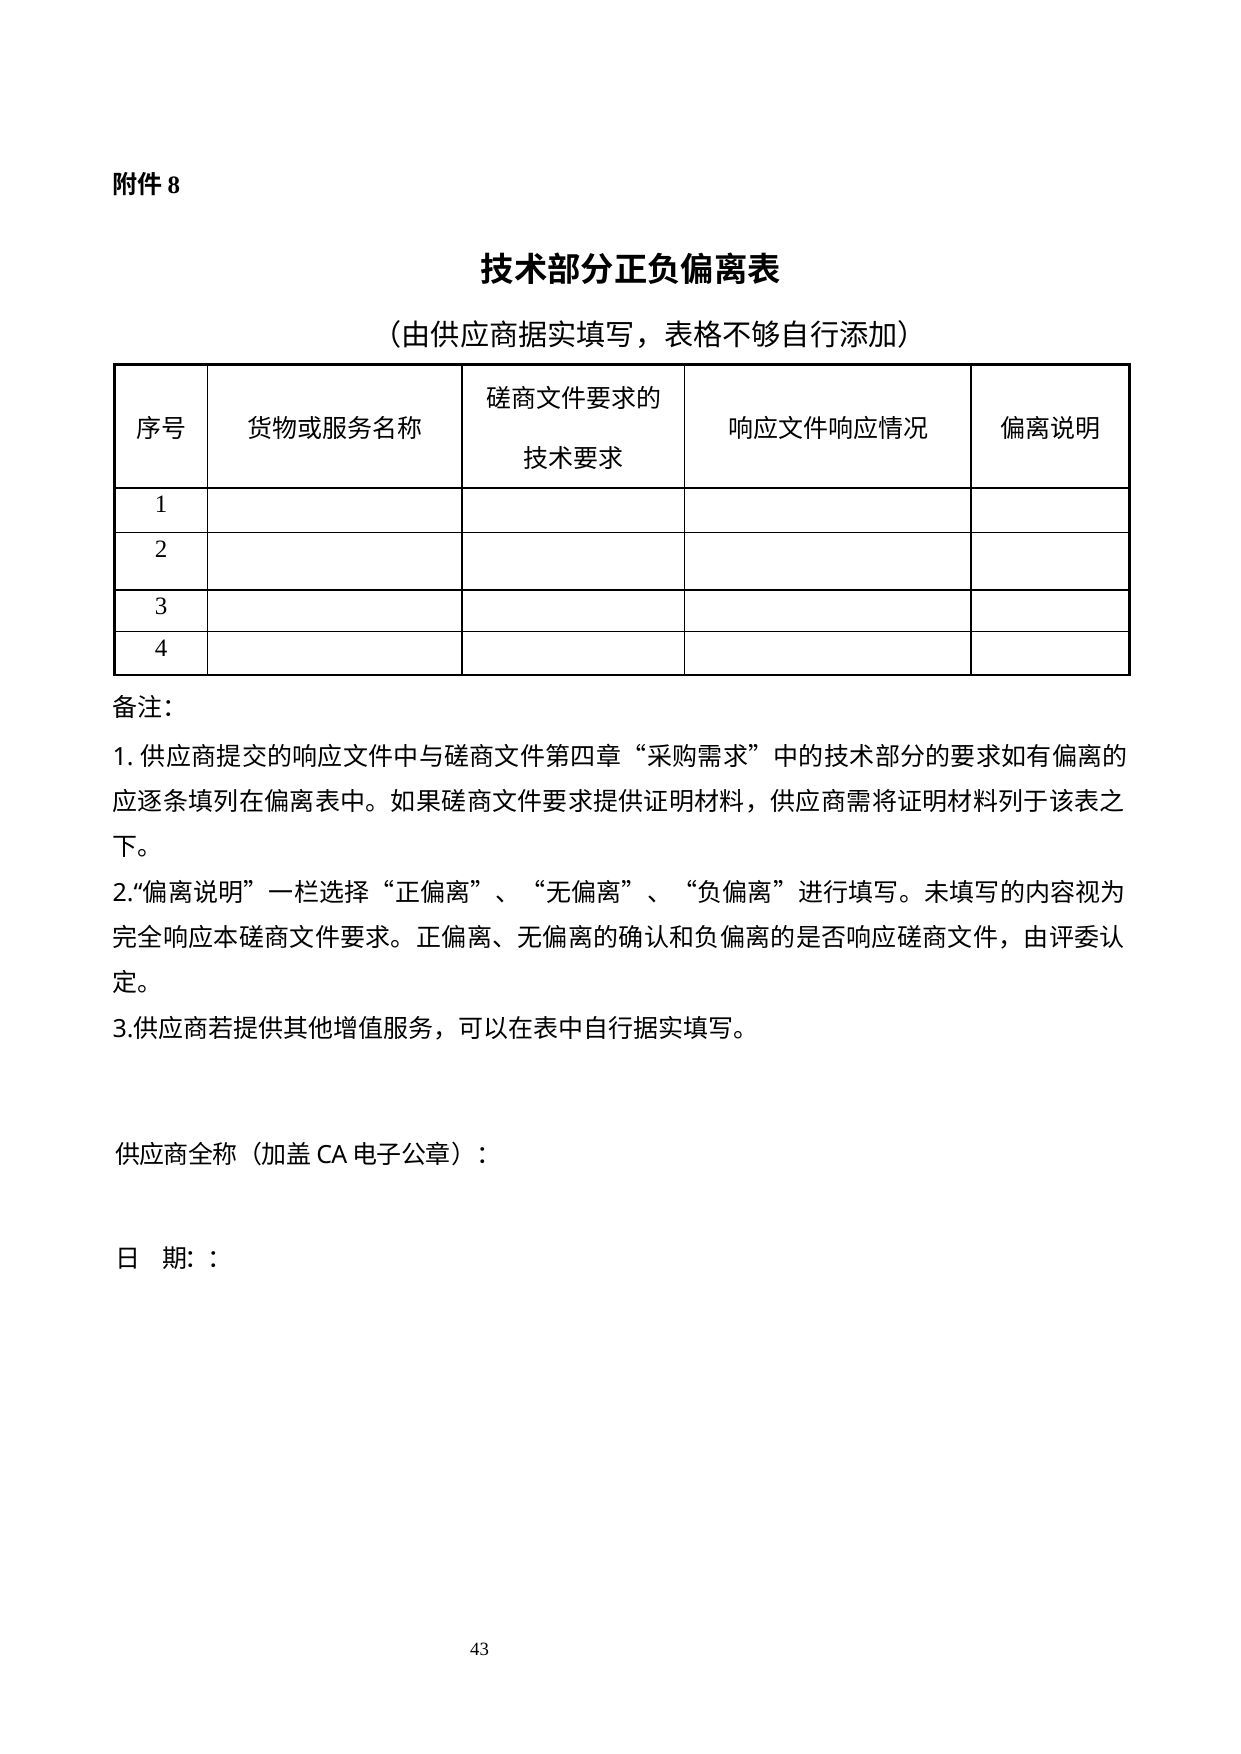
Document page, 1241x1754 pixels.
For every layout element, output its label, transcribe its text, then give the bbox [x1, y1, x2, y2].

table_header 响应文件响应情况 [685, 366, 970, 487]
table_cell [463, 489, 684, 532]
table_cell [208, 489, 461, 532]
text 技术部分正负偏离表 [112, 243, 1128, 291]
table_cell [972, 533, 1128, 589]
text 日 期：： [115, 1226, 569, 1287]
table_cell [463, 591, 684, 631]
table_cell [972, 632, 1128, 674]
table_cell 1 [116, 489, 207, 532]
table_cell [463, 533, 684, 589]
table_cell [208, 533, 461, 589]
table_cell 2 [116, 533, 207, 589]
text 供应商全称（加盖CA电子公章）： [115, 1122, 569, 1183]
table_cell 4 [116, 632, 207, 674]
table_cell [208, 632, 461, 674]
table_header 货物或服务名称 [208, 366, 461, 487]
table_cell [972, 489, 1128, 532]
text （由供应商据实填写，表格不够自行添加） [112, 303, 1128, 363]
table_cell [685, 632, 970, 674]
table_cell [685, 591, 970, 631]
table_header 磋商文件要求的技术要求 [463, 366, 684, 487]
table_header 偏离说明 [972, 366, 1128, 487]
table_cell [685, 533, 970, 589]
text 备注： [112, 676, 1128, 736]
text 2.“偏离说明”一栏选择“正偏离”、“无偏离”、“负偏离”进行填写。未填写的内容视为完全响应本磋商文件要求。正偏离、无偏离的确认和负偏离的是否响应磋商文件，由评委认定。 [112, 872, 1128, 999]
table_cell [972, 591, 1128, 631]
text 附件8 [112, 152, 1128, 212]
table_cell [463, 632, 684, 674]
text 1. 供应商提交的响应文件中与磋商文件第四章“采购需求”中的技术部分的要求如有偏离的，应逐条填列在偏离表中。如果磋商文件要求提供证明材料，供应商需将证明材料列于该表之下。 [112, 736, 1128, 863]
table_cell [208, 591, 461, 631]
table_cell 3 [116, 591, 207, 631]
text 3.供应商若提供其他增值服务，可以在表中自行据实填写。 [112, 1008, 1128, 1044]
table_header 序号 [116, 366, 207, 487]
table_cell [685, 489, 970, 532]
